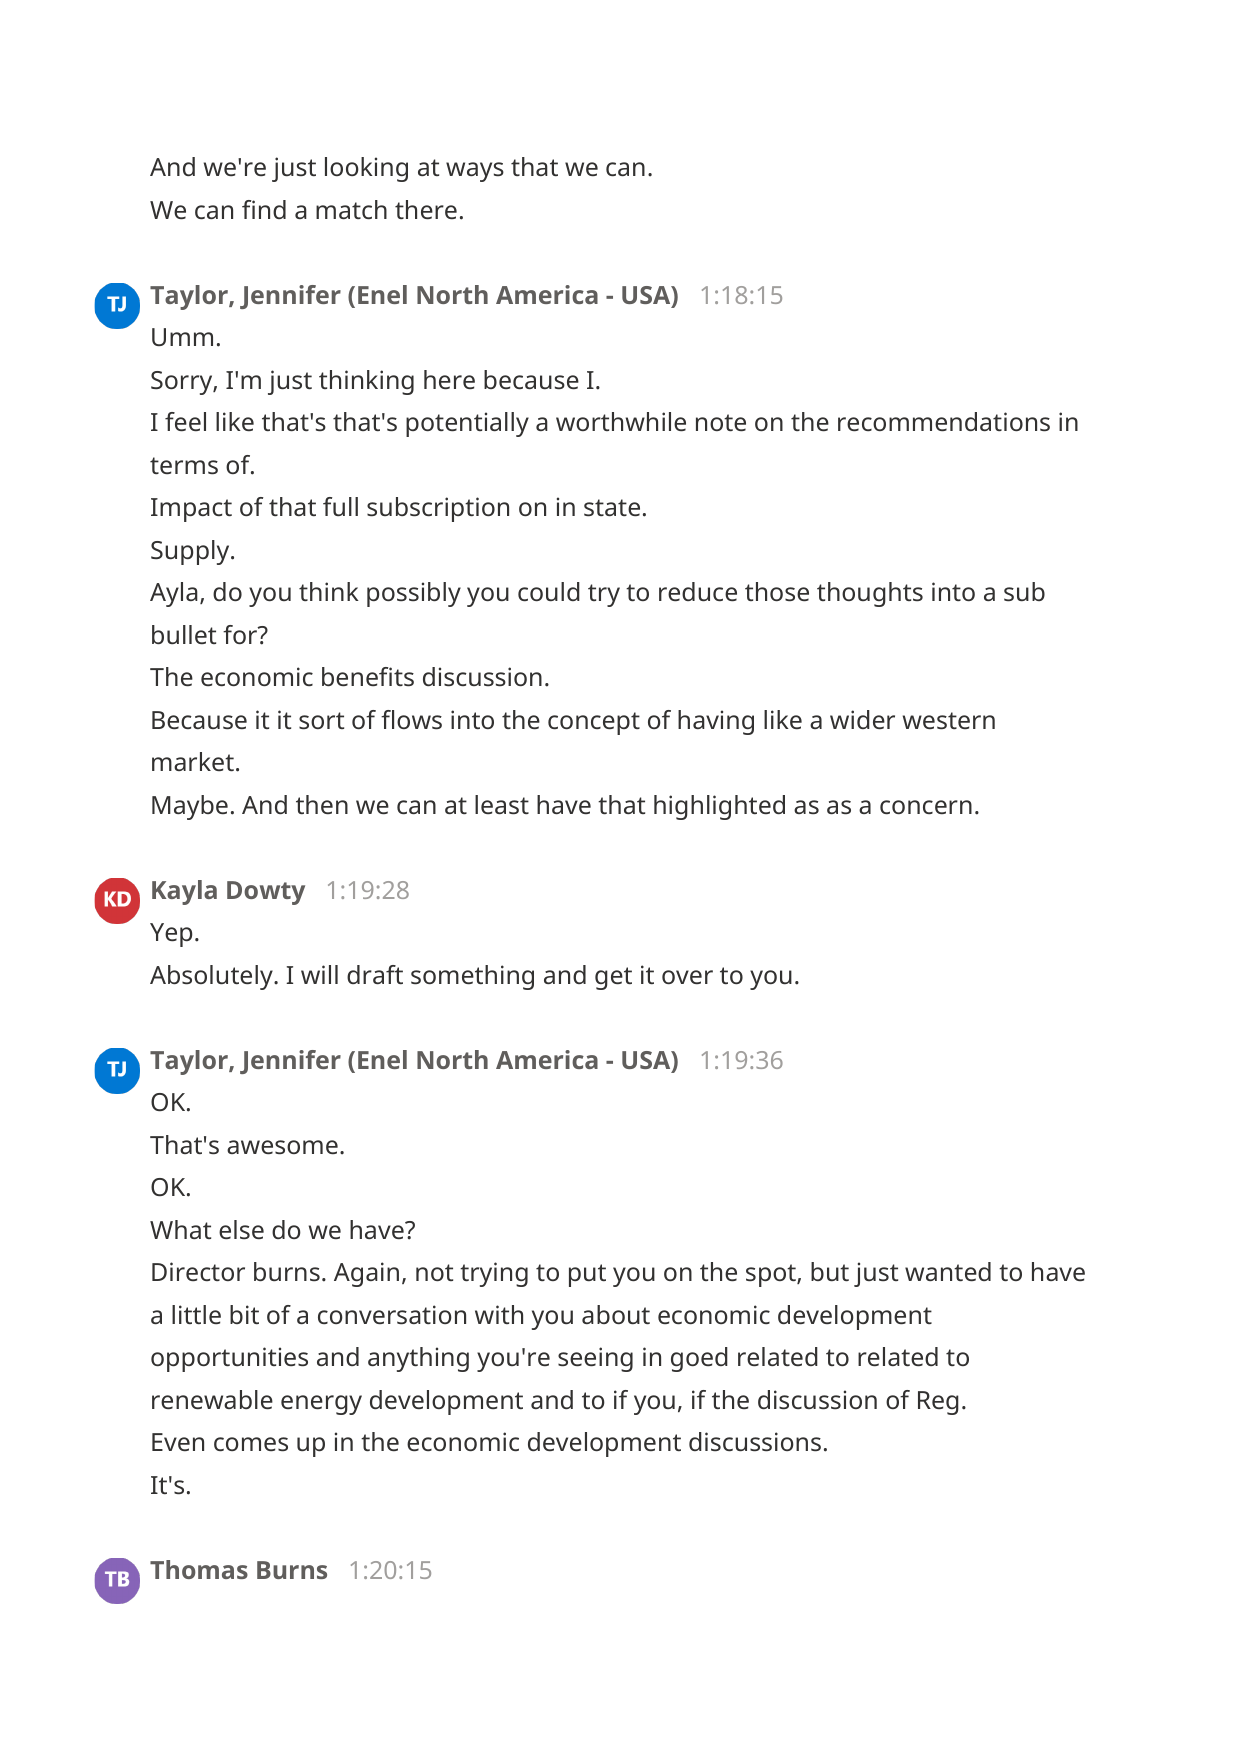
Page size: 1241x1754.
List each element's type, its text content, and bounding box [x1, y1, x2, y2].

picture [94, 1048, 140, 1094]
picture [94, 283, 140, 329]
picture [94, 878, 140, 924]
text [150, 150, 1090, 227]
text Taylor, Jennifer (Enel North America - USA) 1:19:36 OK. That's awesome. OK. What else do we have? Director burns. Again, not trying to put you on the spot, but just wanted to have a little bit of a conversation with you about economic development opportunities and anything you're seeing in goed related to related to renewable energy development and to if you, if the discussion of Reg. Even comes up in the economic development discussions. It's. [150, 1000, 1090, 1502]
picture [94, 1558, 140, 1604]
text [150, 1510, 1090, 1587]
text Taylor, Jennifer (Enel North America - USA) 1:18:15 Umm. Sorry, I'm just thinking here because I. I feel like that's that's potentially a worthwhile note on the recommendations in terms of. Impact of that full subscription on in state. Supply. Ayla, do you think possibly you could try to reduce those thoughts into a sub bullet for? The economic benefits discussion. Because it it sort of flows into the concept of having like a wider western market. Maybe. And then we can at least have that highlighted as as a concern. [150, 235, 1090, 822]
text Kayla Dowty 1:19:28 Yep. Absolutely. I will draft something and get it over to you. [150, 830, 1090, 992]
